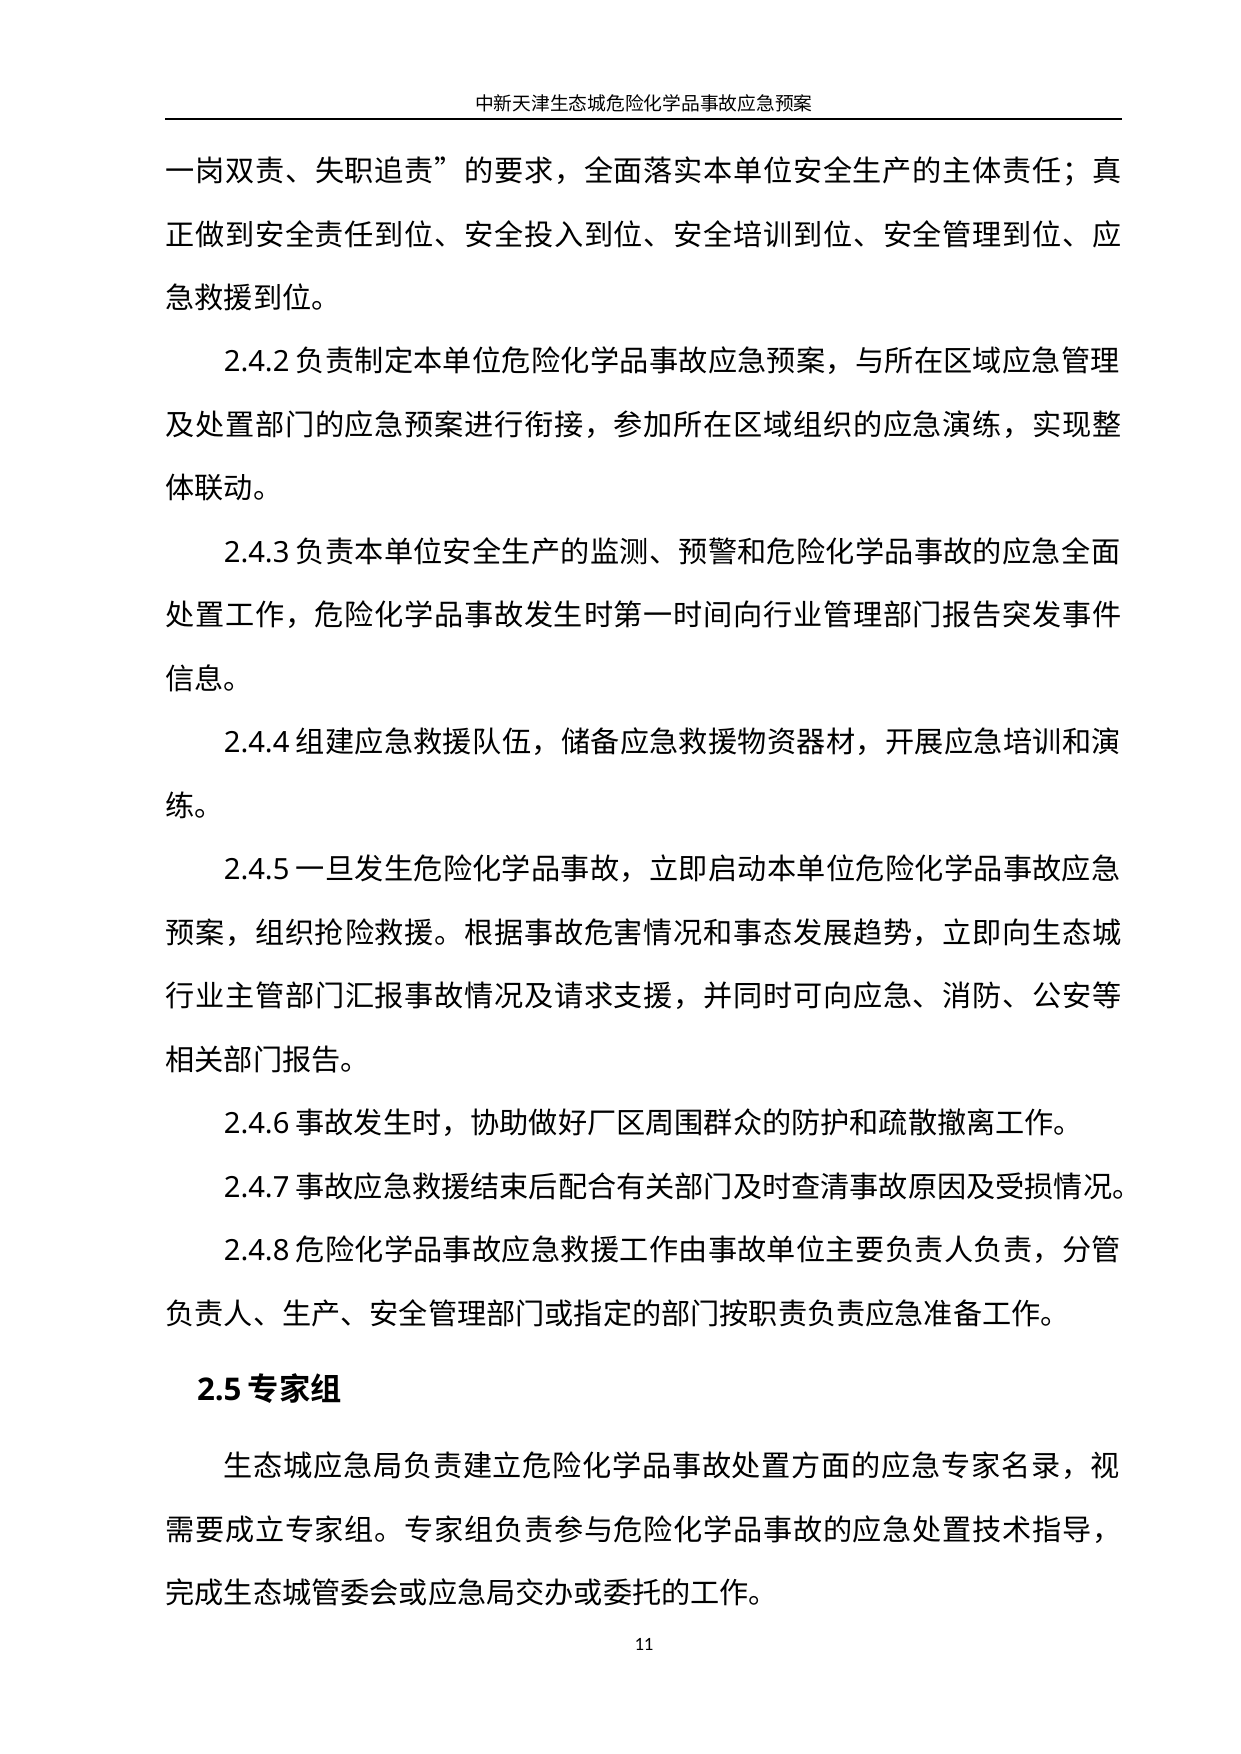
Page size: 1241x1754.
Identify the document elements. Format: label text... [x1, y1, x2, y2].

text 2.4.5一旦发生危险化学品事故，立即启动本单位危险化学品事故应急预案，组织抢险救援。根据事故危害情况和事态发展趋势，立即向生态城行业主管部门汇报事故情况及请求支援，并同时可向应急、消防、公安等相关部门报告。 [165, 846, 1122, 1078]
text 2.4.3负责本单位安全生产的监测、预警和危险化学品事故的应急全面处置工作，危险化学品事故发生时第一时间向行业管理部门报告突发事件信息。 [165, 528, 1122, 698]
text 2.4.4组建应急救援队伍，储备应急救援物资器材，开展应急培训和演练。 [165, 719, 1122, 825]
text 2.4.7事故应急救援结束后配合有关部门及时查清事故原因及受损情况。 [165, 1163, 1122, 1206]
subtitle 2.5专家组 [165, 1364, 1122, 1409]
text 生态城应急局负责建立危险化学品事故处置方面的应急专家名录，视需要成立专家组。专家组负责参与危险化学品事故的应急处置技术指导，完成生态城管委会或应急局交办或委托的工作。 [165, 1443, 1122, 1612]
text 2.4.8危险化学品事故应急救援工作由事故单位主要负责人负责，分管负责人、生产、安全管理部门或指定的部门按职责负责应急准备工作。 [165, 1227, 1122, 1333]
text 2.4.2负责制定本单位危险化学品事故应急预案，与所在区域应急管理及处置部门的应急预案进行衔接，参加所在区域组织的应急演练，实现整体联动。 [165, 338, 1122, 507]
text 2.4.6事故发生时，协助做好厂区周围群众的防护和疏散撤离工作。 [165, 1100, 1122, 1142]
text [165, 148, 1122, 317]
